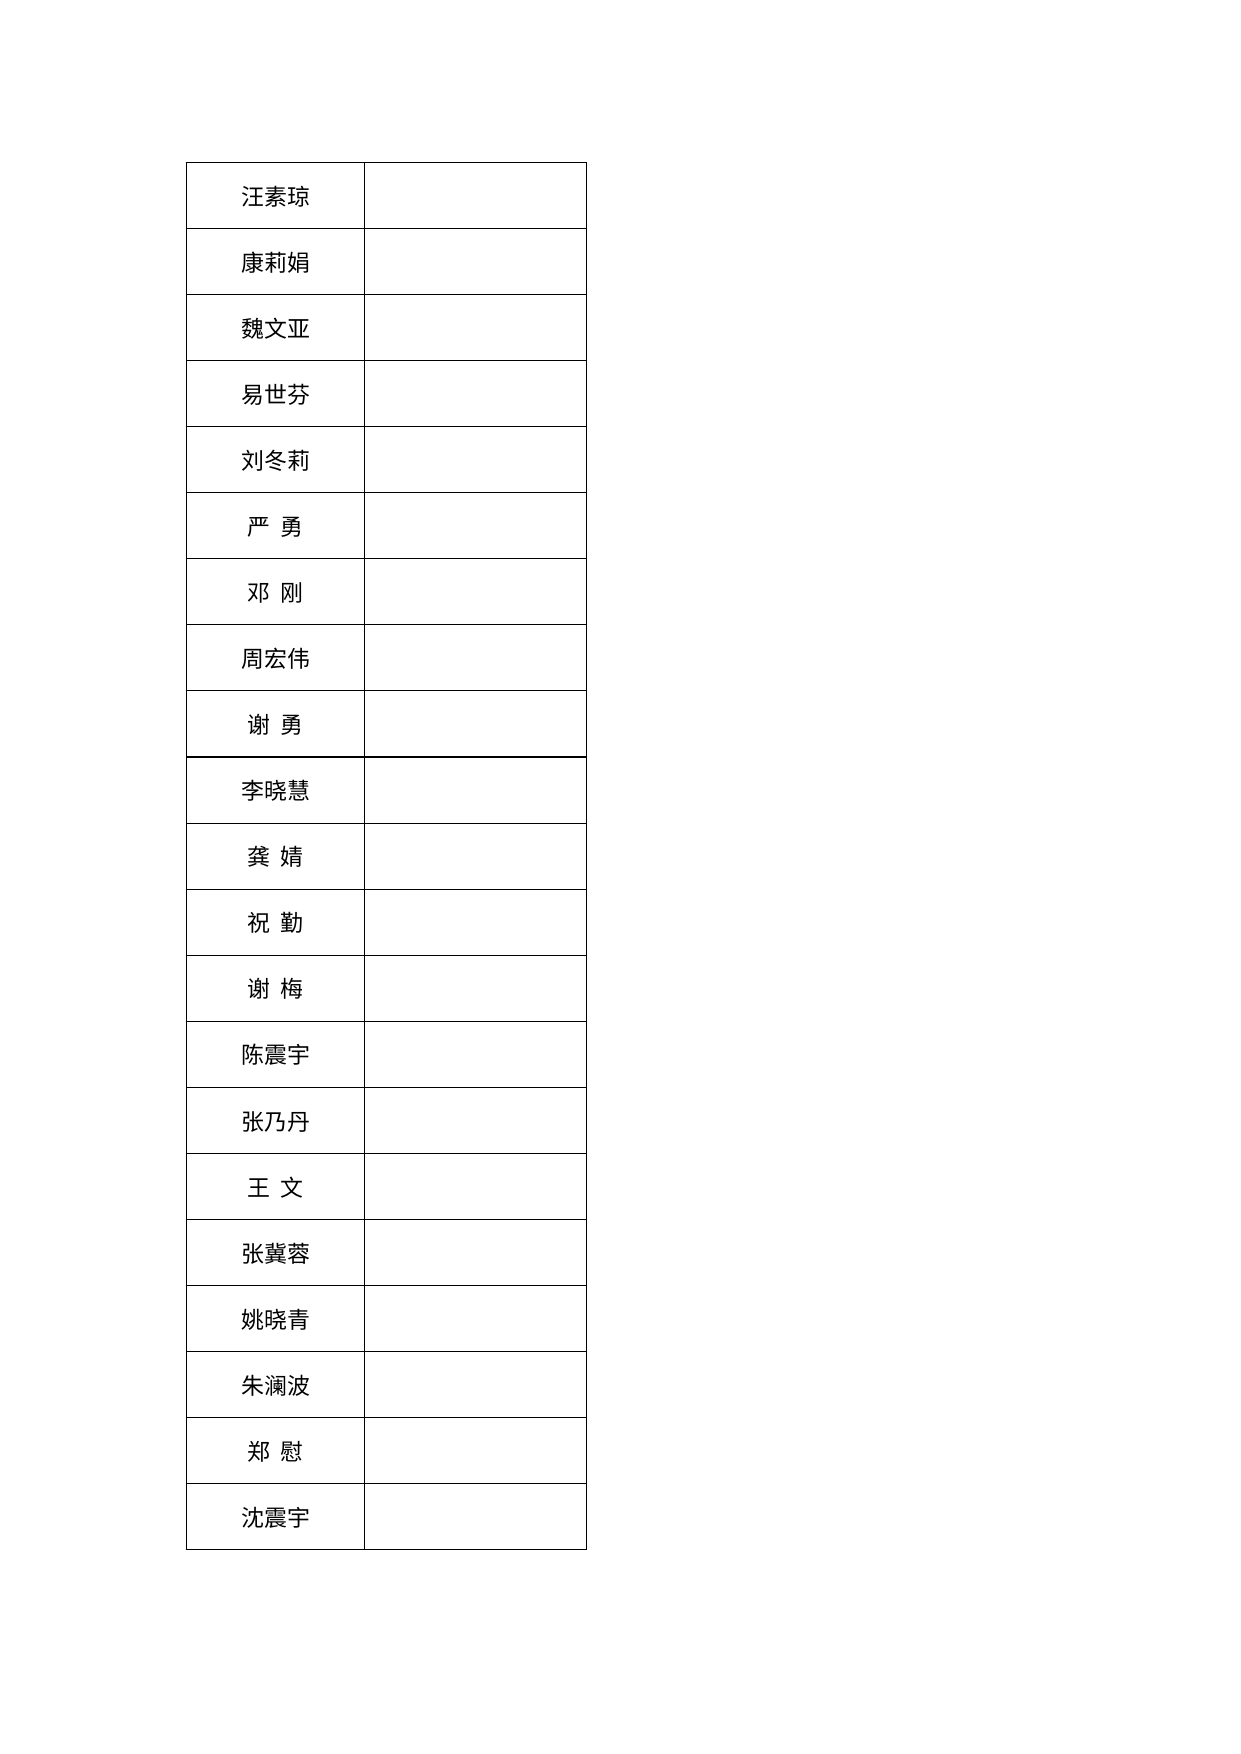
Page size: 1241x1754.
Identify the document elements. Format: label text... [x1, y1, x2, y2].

table_cell [365, 1088, 586, 1153]
table_cell 郑 慰 [187, 1418, 364, 1483]
table_cell 易世芬 [187, 361, 364, 426]
table_cell 祝 勤 [187, 890, 364, 954]
table_cell 张冀蓉 [187, 1220, 364, 1285]
table_cell 谢 勇 [187, 691, 364, 756]
table_cell [365, 890, 586, 954]
table_cell 谢 梅 [187, 956, 364, 1021]
table_cell 姚晓青 [187, 1286, 364, 1351]
table_cell 汪素琼 [187, 163, 364, 228]
table_cell [365, 1220, 586, 1285]
table_cell [365, 427, 586, 492]
table_cell 朱澜波 [187, 1352, 364, 1417]
table_cell 张乃丹 [187, 1088, 364, 1153]
table_cell 邓 刚 [187, 559, 364, 624]
table_cell [365, 559, 586, 624]
table_cell 魏文亚 [187, 295, 364, 360]
table_cell 陈震宇 [187, 1022, 364, 1087]
table_cell 沈震宇 [187, 1484, 364, 1549]
table_cell [365, 1286, 586, 1351]
table_cell [365, 361, 586, 426]
table_cell 刘冬莉 [187, 427, 364, 492]
table_cell 严 勇 [187, 493, 364, 558]
table_cell [365, 163, 586, 228]
table_cell 龚 婧 [187, 824, 364, 888]
table_cell 周宏伟 [187, 625, 364, 690]
table_cell [365, 1154, 586, 1219]
table_cell [365, 956, 586, 1021]
table_cell 王 文 [187, 1154, 364, 1219]
table_cell 李晓慧 [187, 758, 364, 822]
table_cell [365, 1484, 586, 1549]
table_cell [365, 625, 586, 690]
table_cell [365, 229, 586, 294]
table_cell [365, 1418, 586, 1483]
table_cell [365, 1352, 586, 1417]
table_cell [365, 493, 586, 558]
table_cell [365, 758, 586, 822]
table_cell [365, 824, 586, 888]
table_cell 康莉娟 [187, 229, 364, 294]
table_cell [365, 1022, 586, 1087]
table_cell [365, 295, 586, 360]
table_cell [365, 691, 586, 756]
